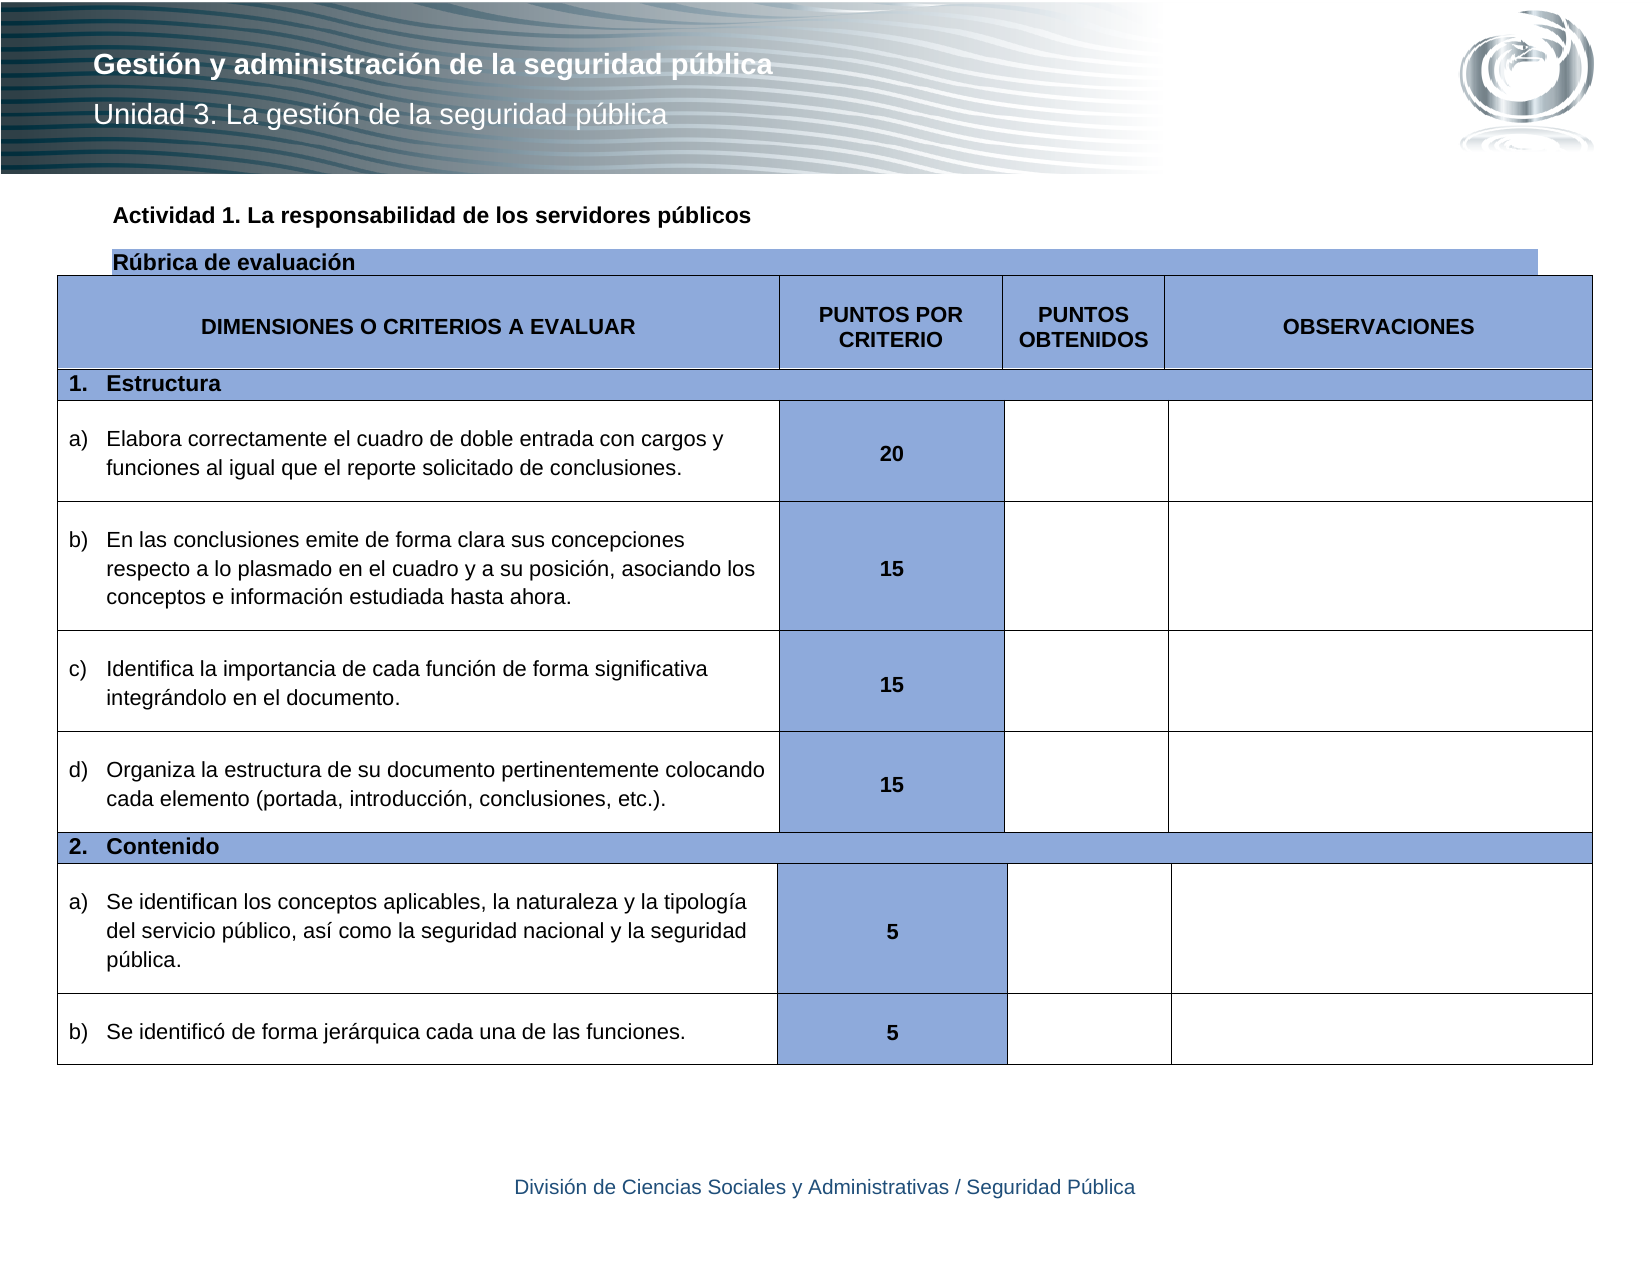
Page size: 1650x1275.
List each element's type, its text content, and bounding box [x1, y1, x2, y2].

table_cell [1008, 864, 1171, 993]
table_cell [1172, 994, 1592, 1064]
table_cell [1005, 732, 1168, 832]
table_cell [1005, 401, 1168, 501]
table_header OBSERVACIONES [1165, 276, 1592, 368]
text Rúbrica de evaluación [112, 249, 1538, 275]
table_cell Contenido [58, 833, 1592, 863]
table_cell [1172, 864, 1592, 993]
table_cell 15 [780, 502, 1004, 630]
table_cell Se identificó de forma jerárquica cada una de las funciones. [58, 994, 777, 1064]
table_cell [1005, 502, 1168, 630]
table_cell 20 [780, 401, 1004, 501]
table_header PUNTOS OBTENIDOS [1003, 276, 1164, 368]
table_cell En las conclusiones emite de forma clara sus concepciones respecto a lo plasmado en el cuadro y a su posición, asociando los conceptos e información estudiada hasta ahora. [58, 502, 779, 630]
table_cell Identifica la importancia de cada función de forma significativa integrándolo en el documento. [58, 631, 779, 731]
table_cell [1005, 631, 1168, 731]
table_cell [1169, 732, 1592, 832]
text Actividad 1. La responsabilidad de los servidores públicos [112, 202, 1538, 228]
table_cell Se identifican los conceptos aplicables, la naturaleza y la tipología del servicio público, así como la seguridad nacional y la seguridad pública. [58, 864, 777, 993]
table_header PUNTOS POR CRITERIO [780, 276, 1002, 368]
table_cell Organiza la estructura de su documento pertinentemente colocando cada elemento (portada, introducción, conclusiones, etc.). [58, 732, 779, 832]
table_cell [1169, 401, 1592, 501]
table_cell 15 [780, 631, 1004, 731]
table_header DIMENSIONES O CRITERIOS A EVALUAR [58, 276, 779, 368]
table_cell [1169, 502, 1592, 630]
table_cell 5 [778, 864, 1007, 993]
table_cell [1169, 631, 1592, 731]
table_cell Elabora correctamente el cuadro de doble entrada con cargos y funciones al igual que el reporte solicitado de conclusiones. [58, 401, 779, 501]
table_cell Estructura [58, 370, 1592, 400]
table_cell 5 [778, 994, 1007, 1064]
table_cell [1008, 994, 1171, 1064]
table_cell 15 [780, 732, 1004, 832]
picture [0, 0, 1650, 174]
